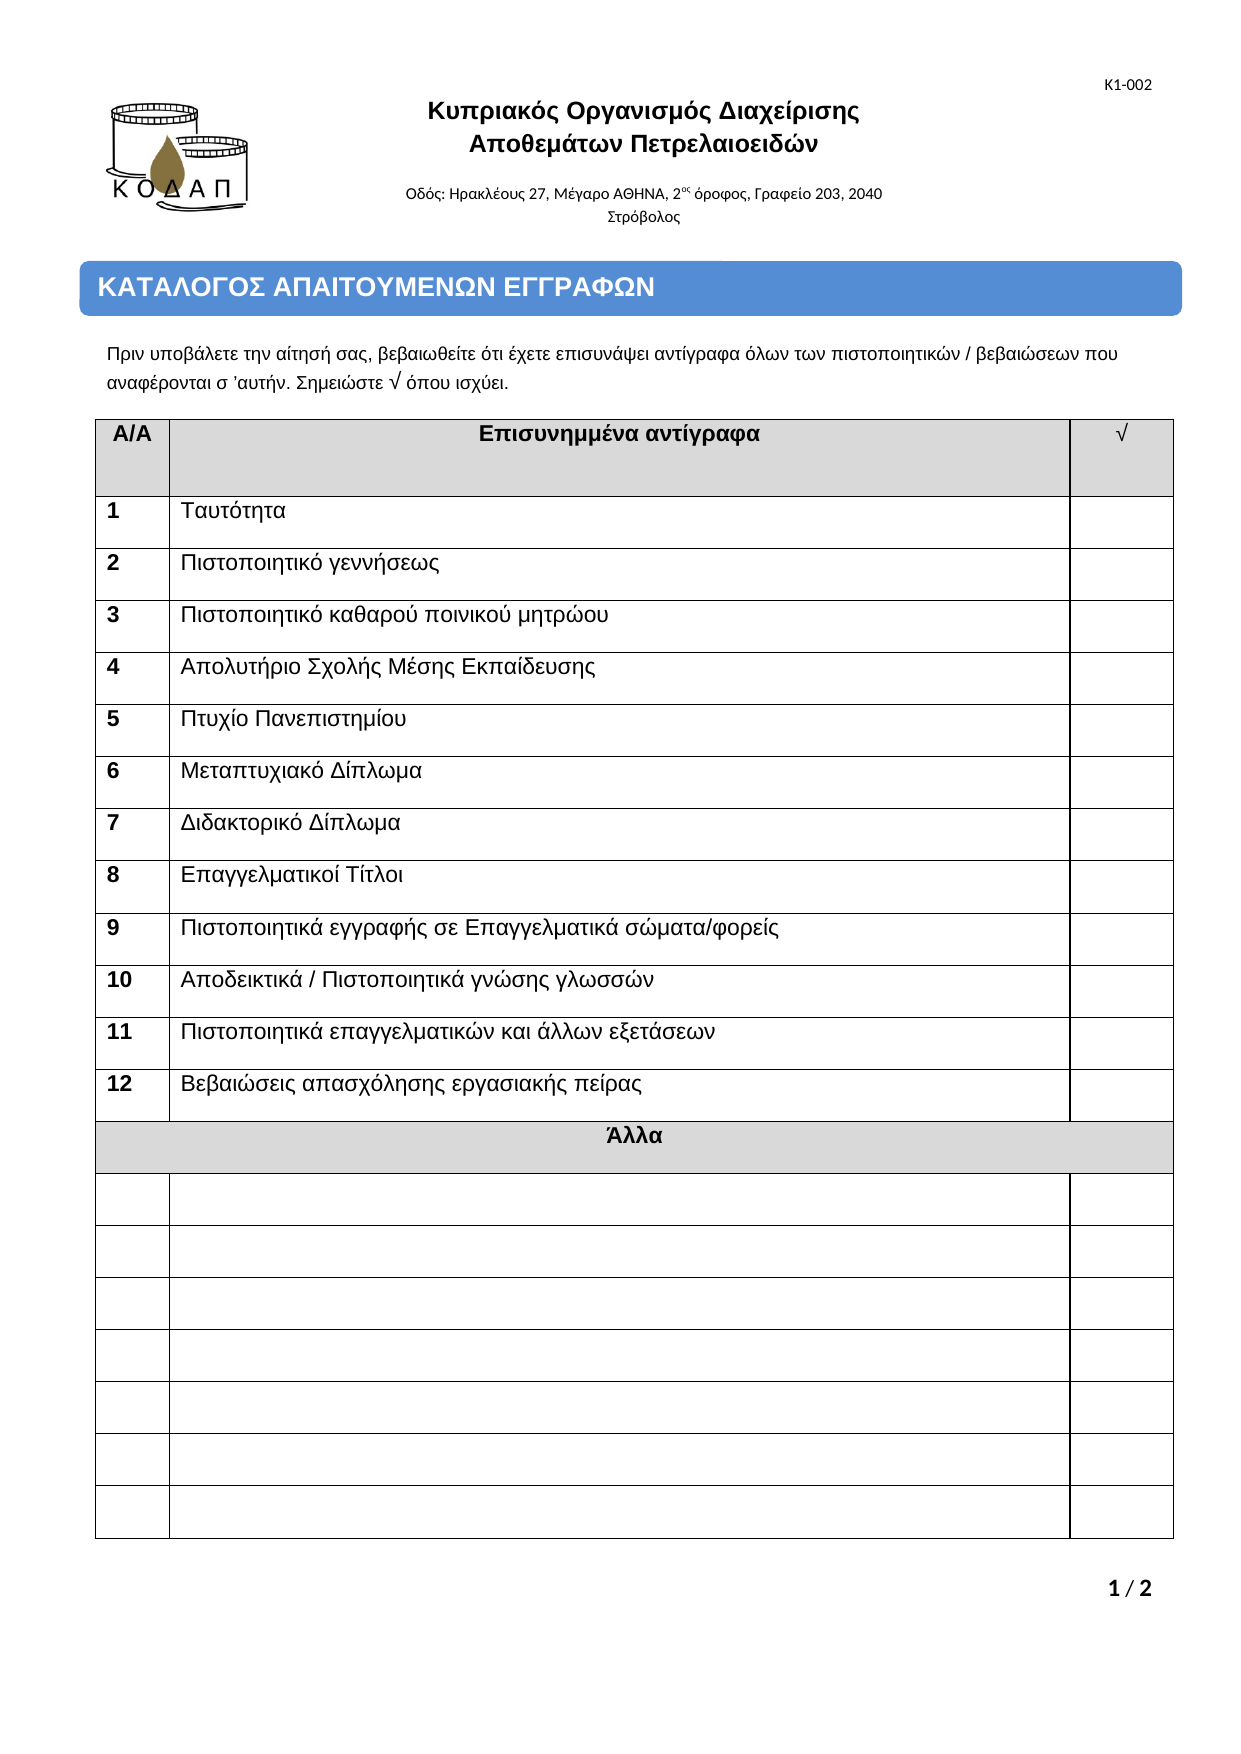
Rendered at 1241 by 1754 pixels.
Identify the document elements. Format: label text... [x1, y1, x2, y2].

table_cell Α/Α [96, 420, 169, 496]
table_cell Μεταπτυχιακό Δίπλωμα [170, 757, 1069, 808]
table_cell 1 [96, 497, 169, 548]
table_cell [170, 1226, 1069, 1277]
table_cell 4 [96, 653, 169, 704]
table_cell [1071, 705, 1173, 756]
table_cell [96, 1174, 169, 1225]
table_cell [1071, 1070, 1173, 1121]
table_cell 3 [96, 601, 169, 652]
table_cell √ [1071, 420, 1173, 496]
table_cell Πιστοποιητικά επαγγελματικών και άλλων εξετάσεων [170, 1018, 1069, 1069]
table_cell [1071, 914, 1173, 964]
table_header Πριν υποβάλετε την αίτησή σας, βεβαιωθείτε ότι έχετε επισυνάψει αντίγραφα όλων των πιστοποιητικών / βεβαιώσεων που αναφέρονται σ ’αυτήν. Σημειώστε √ όπου ισχύει. [95, 343, 1173, 419]
table_cell [1071, 966, 1173, 1017]
table_cell [96, 1486, 169, 1537]
table_cell Διδακτορικό Δίπλωμα [170, 809, 1069, 860]
table_cell [96, 1330, 169, 1381]
table_cell Ταυτότητα [170, 497, 1069, 548]
table_cell 9 [96, 914, 169, 964]
table_cell Πιστοποιητικό καθαρού ποινικού μητρώου [170, 601, 1069, 652]
table_cell 8 [96, 861, 169, 912]
table_cell 2 [96, 549, 169, 600]
table_cell 5 [96, 705, 169, 756]
table_cell [96, 1434, 169, 1485]
picture [80, 82, 271, 229]
table_cell [1071, 809, 1173, 860]
table_cell [170, 1330, 1069, 1381]
table_cell [170, 1174, 1069, 1225]
table_cell Άλλα [96, 1122, 1173, 1173]
table_cell Πιστοποιητικά εγγραφής σε Επαγγελματικά σώματα/φορείς [170, 914, 1069, 964]
table_cell [1071, 1330, 1173, 1381]
table_cell Πτυχίο Πανεπιστημίου [170, 705, 1069, 756]
table_cell 6 [96, 757, 169, 808]
table_cell [1071, 1226, 1173, 1277]
table_cell 11 [96, 1018, 169, 1069]
table_cell [170, 1434, 1069, 1485]
table_cell 12 [96, 1070, 169, 1121]
table_cell [170, 1278, 1069, 1329]
table_cell [1071, 757, 1173, 808]
table_cell Πιστοποιητικό γεννήσεως [170, 549, 1069, 600]
table_cell 10 [96, 966, 169, 1017]
table_cell Αποδεικτικά / Πιστοποιητικά γνώσης γλωσσών [170, 966, 1069, 1017]
table_cell Βεβαιώσεις απασχόλησης εργασιακής πείρας [170, 1070, 1069, 1121]
table_cell [1071, 549, 1173, 600]
table_cell [1071, 1278, 1173, 1329]
table_cell Επισυνημμένα αντίγραφα [170, 420, 1069, 496]
table_cell [96, 1226, 169, 1277]
table_cell [1071, 1486, 1173, 1537]
table_cell Επαγγελματικοί Τίτλοι [170, 861, 1069, 912]
table_cell [1071, 1018, 1173, 1069]
table_cell [1071, 1434, 1173, 1485]
table_cell 7 [96, 809, 169, 860]
table_cell [1071, 497, 1173, 548]
table_cell [1071, 861, 1173, 912]
table_cell [1071, 1382, 1173, 1433]
table_cell [170, 1382, 1069, 1433]
table_cell [1071, 601, 1173, 652]
table_cell [1071, 1174, 1173, 1225]
table_cell [1071, 653, 1173, 704]
table_cell [96, 1382, 169, 1433]
table_cell [96, 1278, 169, 1329]
table_cell [170, 1486, 1069, 1537]
table_cell Απολυτήριο Σχολής Μέσης Εκπαίδευσης [170, 653, 1069, 704]
